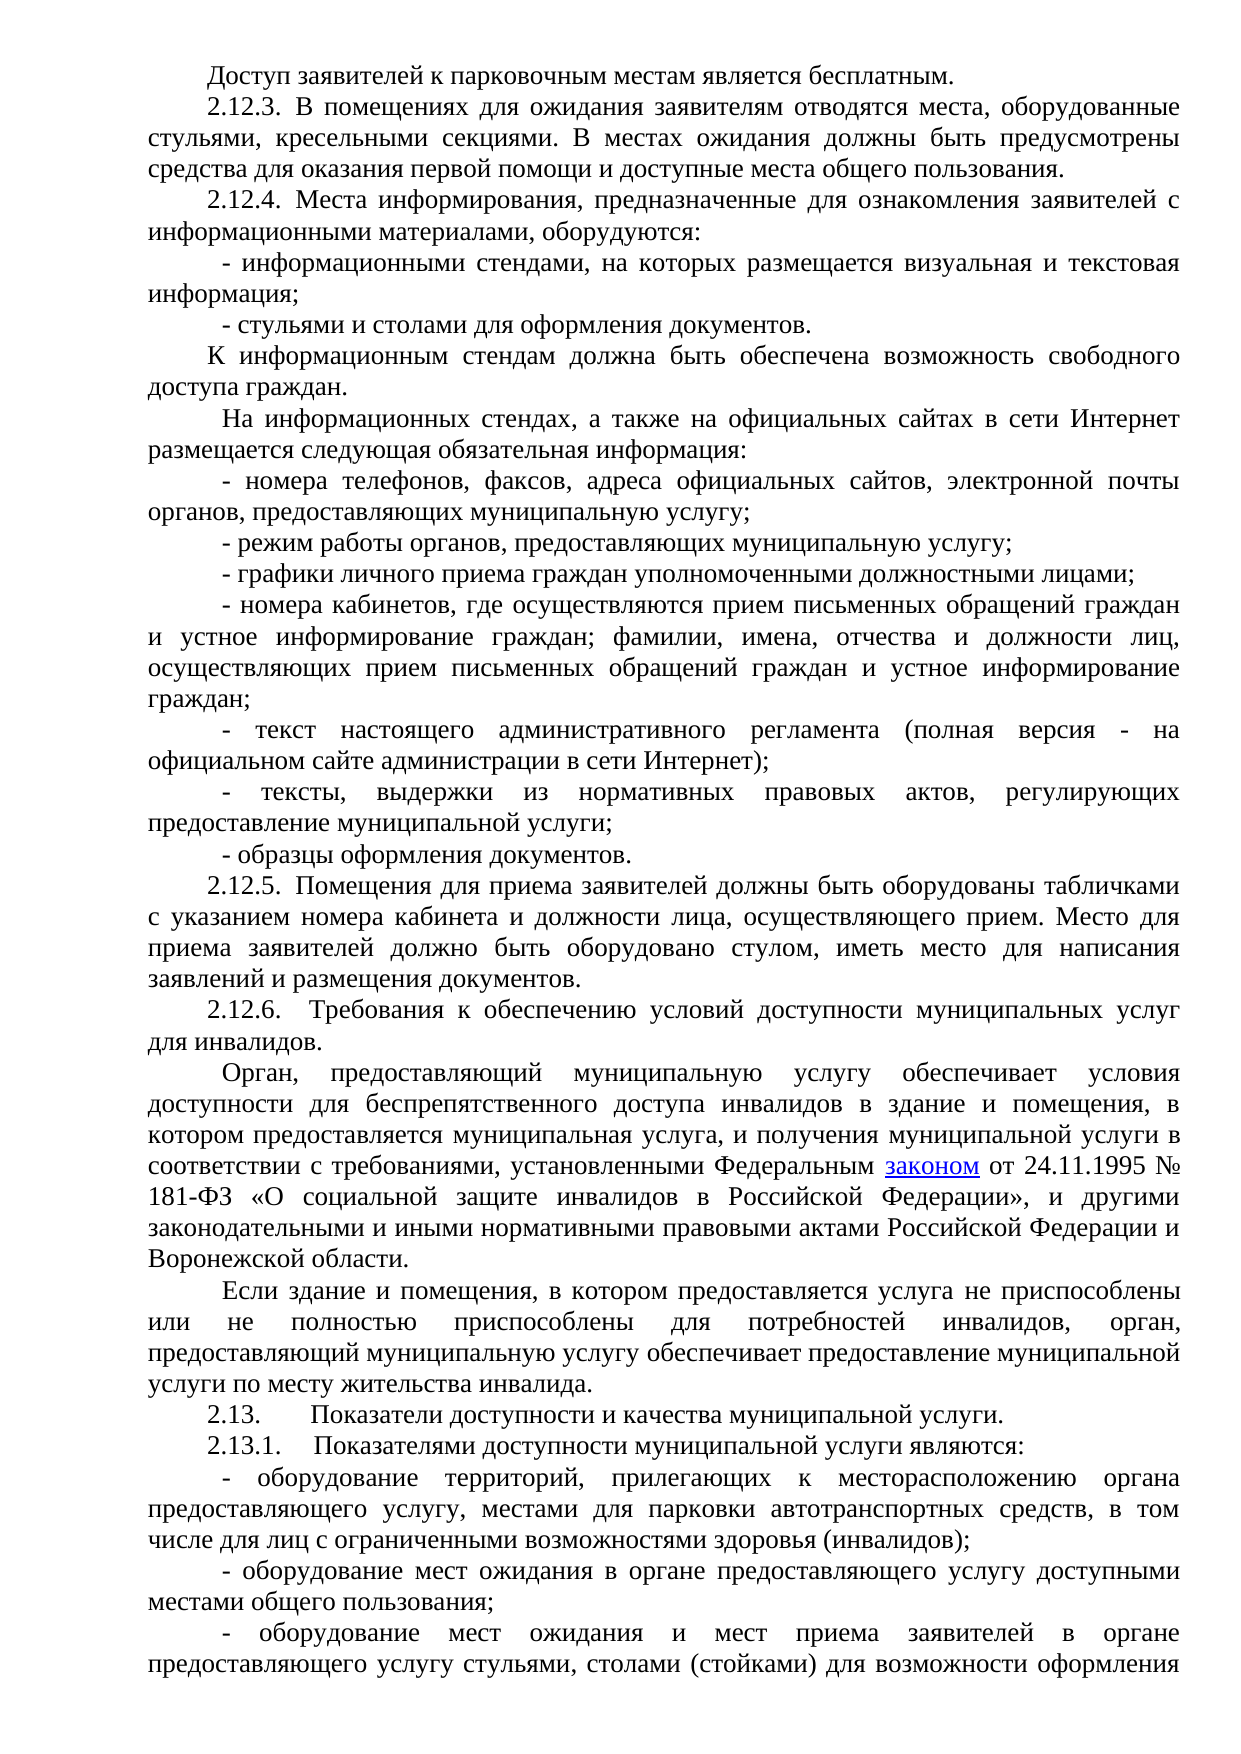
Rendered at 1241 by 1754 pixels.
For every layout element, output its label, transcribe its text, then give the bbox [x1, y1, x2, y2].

list Помещения для приема заявителей должны быть оборудованы табличками с указанием номера кабинета и должности лица, осуществляющего прием. Место для приема заявителей должно быть оборудовано стулом, иметь место для написания заявлений и размещения документов. [148, 869, 1181, 993]
text - текст настоящего административного регламента (полная версия - на официальном сайте администрации в сети Интернет); [148, 713, 1181, 775]
list В помещениях для ожидания заявителям отводятся места, оборудованные стульями, кресельными секциями. В местах ожидания должны быть предусмотрены средства для оказания первой помощи и доступные места общего пользования. [148, 90, 1181, 184]
list Места информирования, предназначенные для ознакомления заявителей с информационными материалами, оборудуются: [148, 184, 1181, 246]
list Показатели доступности и качества муниципальной услуги. [207, 1398, 1181, 1429]
list Требования к обеспечению условий доступности муниципальных услуг для инвалидов. [148, 993, 1181, 1056]
text Орган, предоставляющий муниципальную услугу обеспечивает условия доступности для беспрепятственного доступа инвалидов в здание и помещения, в котором предоставляется муниципальная услуга, и получения муниципальной услуги в соответствии с требованиями, установленными Федеральным законом от 24.11.1995 № 181-ФЗ «О социальной защите инвалидов в Российской Федерации», и другими законодательными и иными нормативными правовыми актами Российской Федерации и Воронежской области. [148, 1056, 1181, 1274]
list Показателями доступности муниципальной услуги являются: [207, 1429, 1181, 1461]
text - оборудование мест ожидания в органе предоставляющего услугу доступными местами общего пользования; [148, 1554, 1181, 1616]
text - образцы оформления документов. [148, 838, 1181, 869]
text Доступ заявителей к парковочным местам является бесплатным. [148, 59, 1181, 90]
text - оборудование территорий, прилегающих к месторасположению органа предоставляющего услугу, местами для парковки автотранспортных средств, в том числе для лиц с ограниченными возможностями здоровья (инвалидов); [148, 1461, 1181, 1554]
text - тексты, выдержки из нормативных правовых актов, регулирующих предоставление муниципальной услуги; [148, 775, 1181, 838]
text - режим работы органов, предоставляющих муниципальную услугу; [148, 526, 1181, 557]
text К информационным стендам должна быть обеспечена возможность свободного доступа граждан. [148, 339, 1181, 402]
text - графики личного приема граждан уполномоченными должностными лицами; [148, 557, 1181, 588]
text - информационными стендами, на которых размещается визуальная и текстовая информация; [148, 246, 1181, 308]
text - номера кабинетов, где осуществляются прием письменных обращений граждан и устное информирование граждан; фамилии, имена, отчества и должности лиц, осуществляющих прием письменных обращений граждан и устное информирование граждан; [148, 588, 1181, 713]
text - стульями и столами для оформления документов. [148, 308, 1181, 339]
text На информационных стендах, а также на официальных сайтах в сети Интернет размещается следующая обязательная информация: [148, 402, 1181, 464]
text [148, 1616, 1181, 1679]
text - номера телефонов, факсов, адреса официальных сайтов, электронной почты органов, предоставляющих муниципальную услугу; [148, 464, 1181, 526]
text Если здание и помещения, в котором предоставляется услуга не приспособлены или не полностью приспособлены для потребностей инвалидов, орган, предоставляющий муниципальную услугу обеспечивает предоставление муниципальной услуги по месту жительства инвалида. [148, 1274, 1181, 1398]
